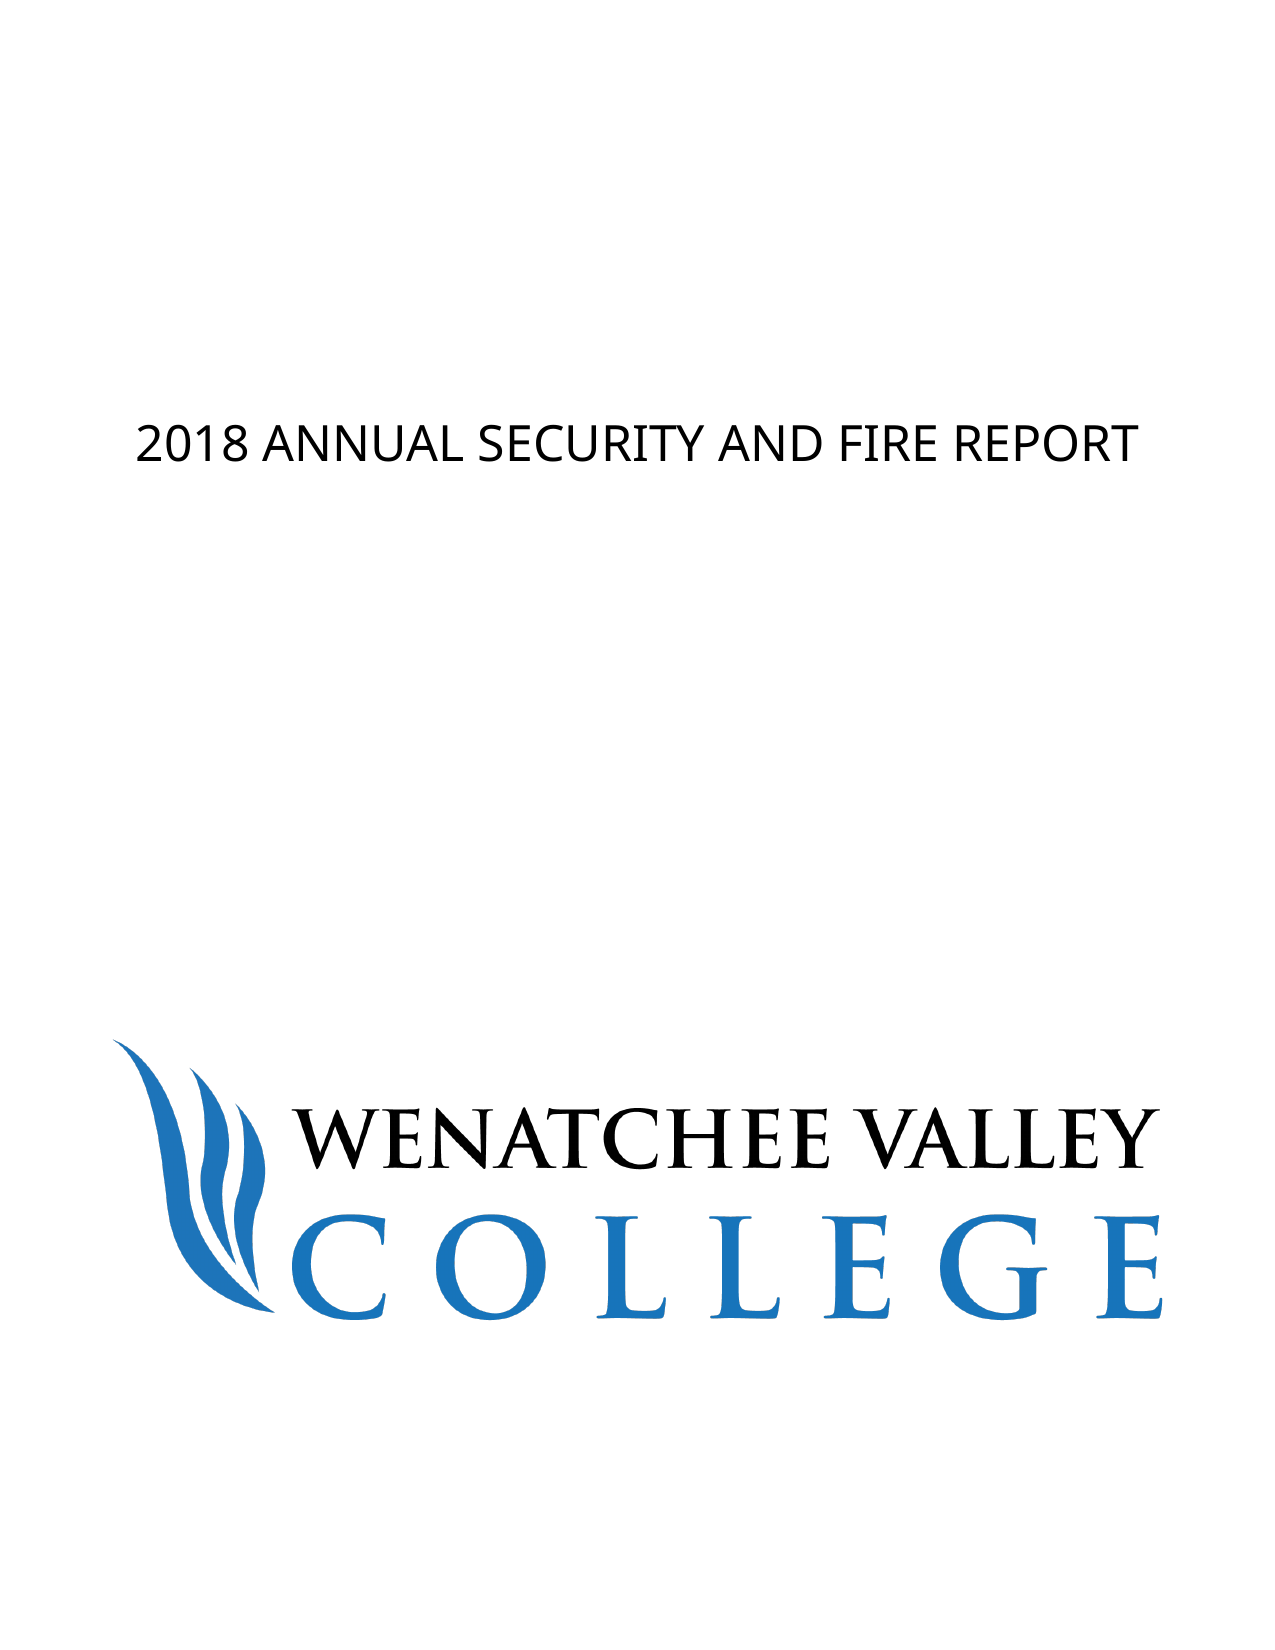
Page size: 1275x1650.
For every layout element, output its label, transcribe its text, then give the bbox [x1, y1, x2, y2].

picture [112, 1039, 1163, 1322]
text 2018 ANNUAL SECURITY AND FIRE REPORT [112, 408, 1162, 476]
